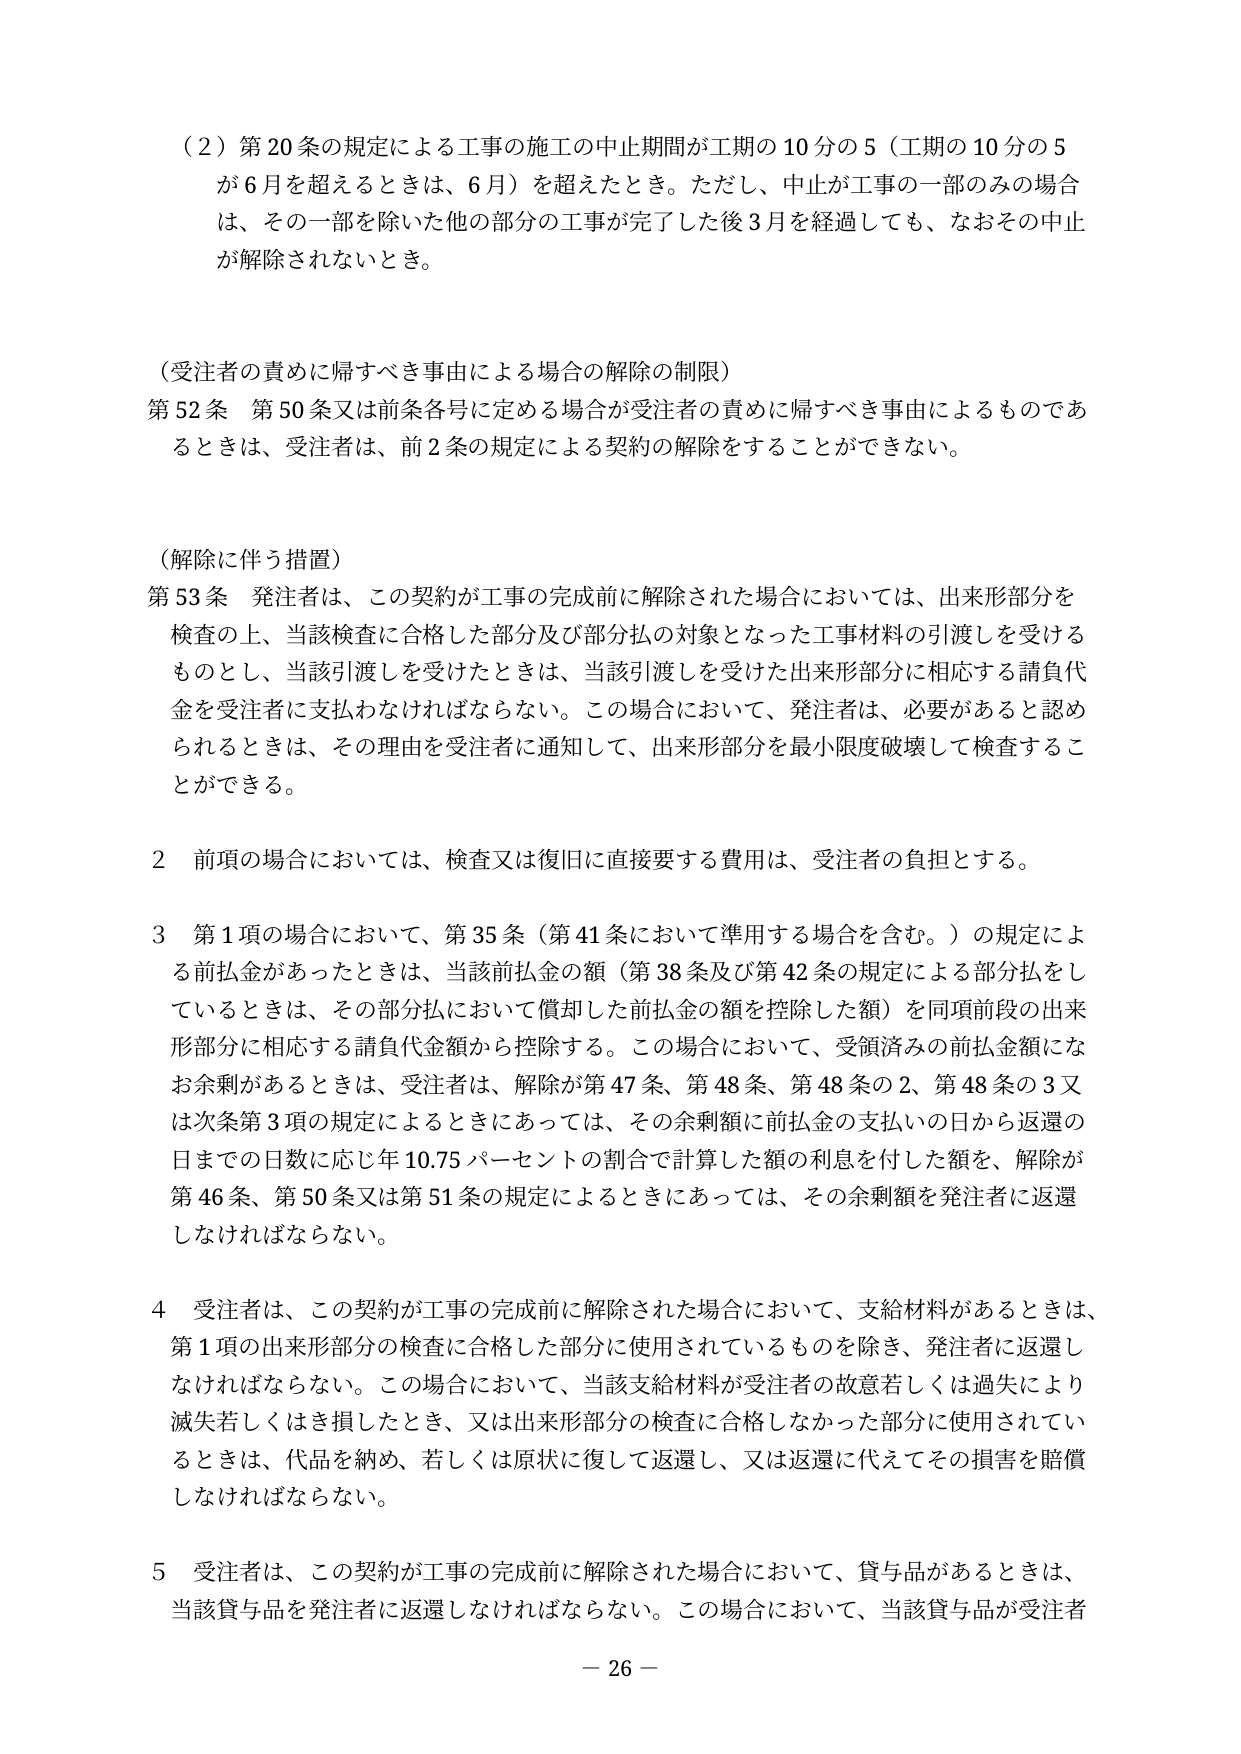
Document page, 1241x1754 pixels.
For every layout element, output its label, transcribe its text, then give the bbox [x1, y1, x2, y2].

text ３ 第1項の場合において、第35条（第41条において準用する場合を含む。）の規定による前払金があったときは、当該前払金の額（第38条及び第42条の規定による部分払をしているときは、その部分払において償却した前払金の額を控除した額）を同項前段の出来形部分に相応する請負代金額から控除する。この場合において、受領済みの前払金額になお余剰があるときは、受注者は、解除が第47条、第48条、第48条の2、第48条の3又は次条第3項の規定によるときにあっては、その余剰額に前払金の支払いの日から返還の日までの日数に応じ年10.75パーセントの割合で計算した額の利息を付した額を、解除が第46条、第50条又は第51条の規定によるときにあっては、その余剰額を発注者に返還しなければならない。 [148, 914, 1092, 1252]
text ４ 受注者は、この契約が工事の完成前に解除された場合において、支給材料があるときは、第1項の出来形部分の検査に合格した部分に使用されているものを除き、発注者に返還しなければならない。この場合において、当該支給材料が受注者の故意若しくは過失により滅失若しくはき損したとき、又は出来形部分の検査に合格しなかった部分に使用されているときは、代品を納め、若しくは原状に復して返還し、又は返還に代えてその損害を賠償しなければならない。 [148, 1289, 1092, 1514]
text ２ 前項の場合においては、検査又は復旧に直接要する費用は、受注者の負担とする。 [148, 839, 1092, 877]
text （受注者の責めに帰すべき事由による場合の解除の制限） [148, 352, 1092, 389]
text （２）第20条の規定による工事の施工の中止期間が工期の10分の5（工期の10分の5が6月を超えるときは、6月）を超えたとき。ただし、中止が工事の一部のみの場合は、その一部を除いた他の部分の工事が完了した後3月を経過しても、なおその中止が解除されないとき。 [148, 127, 1092, 277]
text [148, 1552, 1092, 1627]
text 第52条 第50条又は前条各号に定める場合が受注者の責めに帰すべき事由によるものであるときは、受注者は、前2条の規定による契約の解除をすることができない。 [148, 389, 1092, 464]
text （解除に伴う措置） [148, 539, 1092, 577]
text 第53条 発注者は、この契約が工事の完成前に解除された場合においては、出来形部分を検査の上、当該検査に合格した部分及び部分払の対象となった工事材料の引渡しを受けるものとし、当該引渡しを受けたときは、当該引渡しを受けた出来形部分に相応する請負代金を受注者に支払わなければならない。この場合において、発注者は、必要があると認められるときは、その理由を受注者に通知して、出来形部分を最小限度破壊して検査することができる。 [148, 577, 1092, 802]
